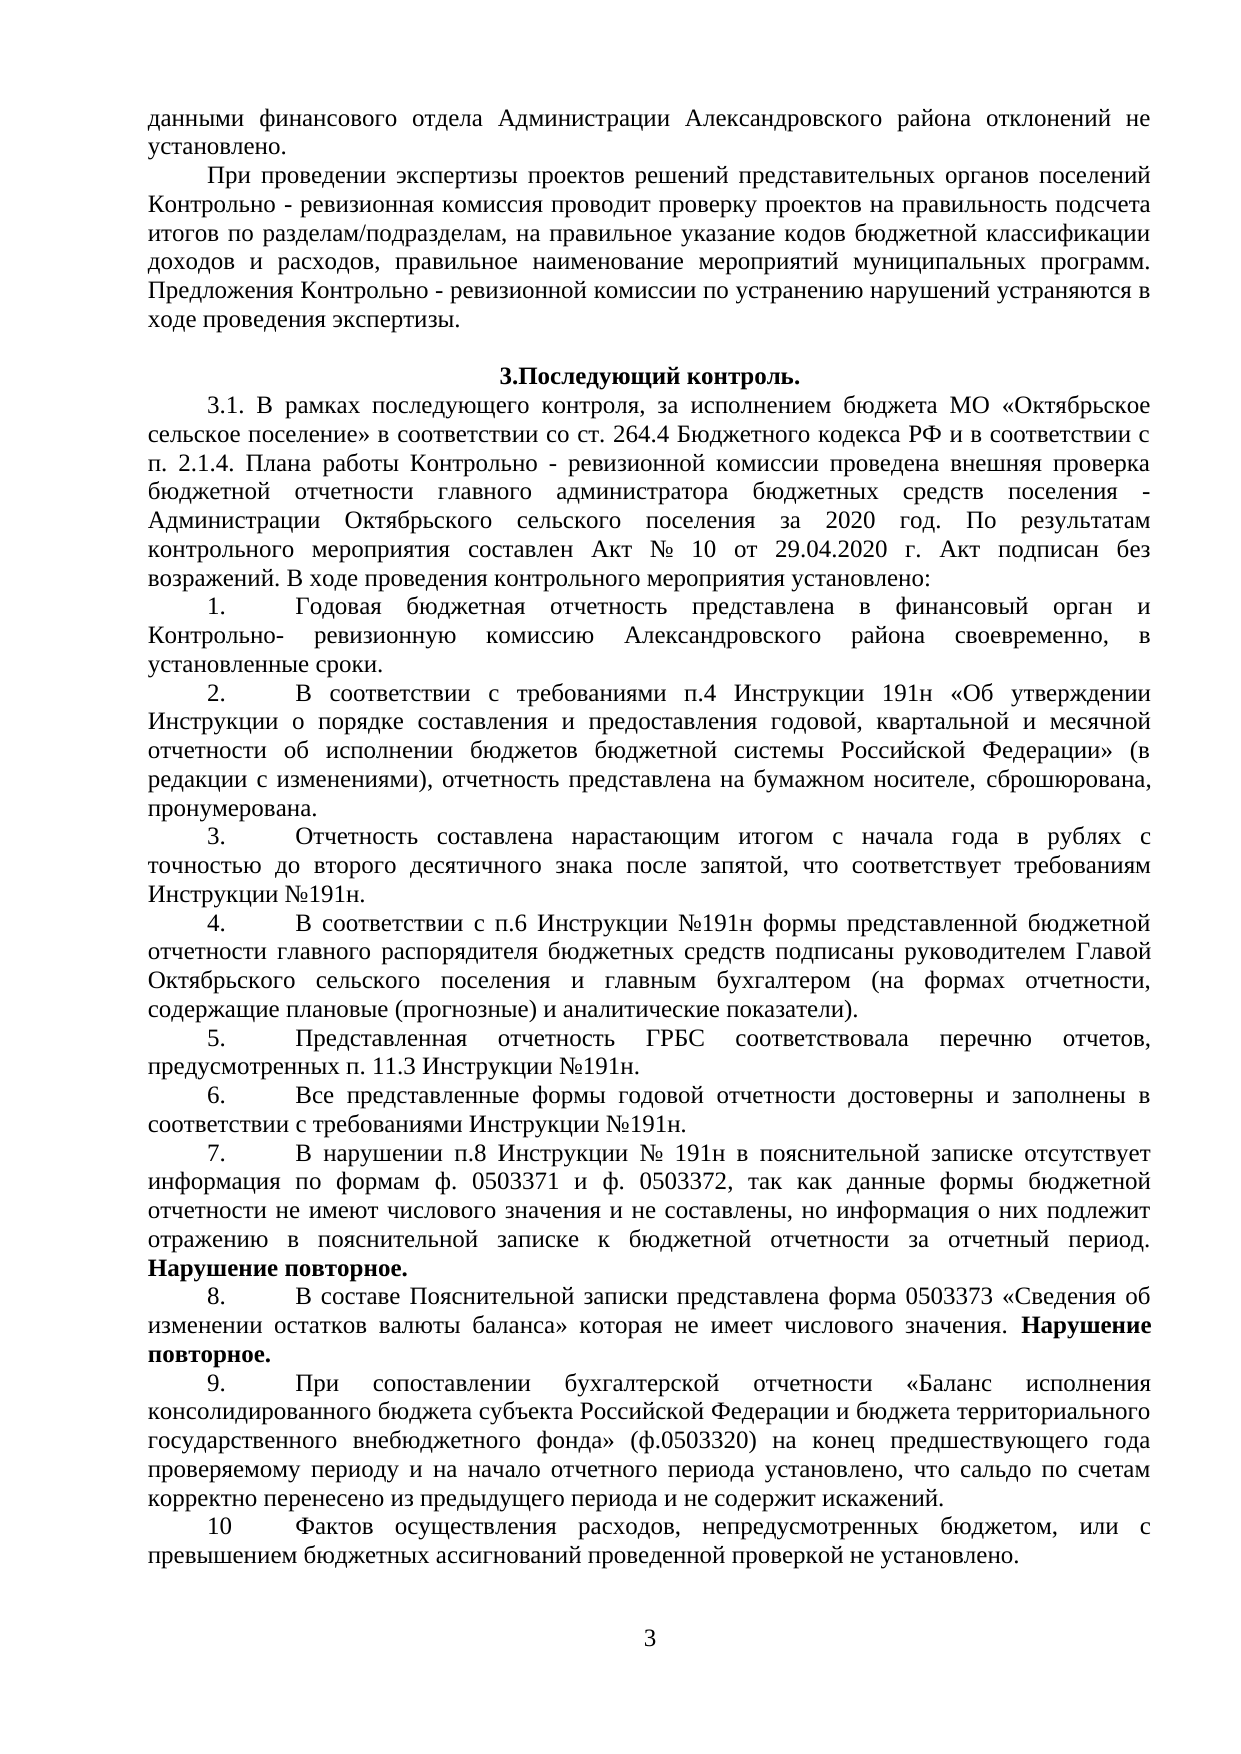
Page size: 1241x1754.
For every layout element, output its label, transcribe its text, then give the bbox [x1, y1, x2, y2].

text 7. В нарушении п.8 Инструкции № 191н в пояснительной записке отсутствует информация по формам ф. 0503371 и ф. 0503372, так как данные формы бюджетной отчетности не имеют числового значения и не составлены, но информация о них подлежит отражению в пояснительной записке к бюджетной отчетности за отчетный период. Нарушение повторное. [148, 1138, 1152, 1281]
text 2. В соответствии с требованиями п.4 Инструкции 191н «Об утверждении Инструкции о порядке составления и предоставления годовой, квартальной и месячной отчетности об исполнении бюджетов бюджетной системы Российской Федерации» (в редакции с изменениями), отчетность представлена на бумажном носителе, сброшюрована, пронумерована. [148, 678, 1152, 821]
list Годовая бюджетная отчетность представлена в финансовый орган и Контрольно- ревизионную комиссию Александровского района своевременно, в установленные сроки. [148, 591, 1152, 678]
text 9. При сопоставлении бухгалтерской отчетности «Баланс исполнения консолидированного бюджета субъекта Российской Федерации и бюджета территориального государственного внебюджетного фонда» (ф.0503320) на конец предшествующего года проверяемому периоду и на начало отчетного периода установлено, что сальдо по счетам корректно перенесено из предыдущего периода и не содержит искажений. [148, 1368, 1152, 1511]
text При проведении экспертизы проектов решений представительных органов поселений Контрольно - ревизионная комиссия проводит проверку проектов на правильность подсчета итогов по разделам/подразделам, на правильное указание кодов бюджетной классификации доходов и расходов, правильное наименование мероприятий муниципальных программ. Предложения Контрольно - ревизионной комиссии по устранению нарушений устраняются в ходе проведения экспертизы. [148, 160, 1152, 333]
text 8. В составе Пояснительной записки представлена форма 0503373 «Сведения об изменении остатков валюты баланса» которая не имеет числового значения. Нарушение повторное. [148, 1281, 1152, 1368]
text 4. В соответствии с п.6 Инструкции №191н формы представленной бюджетной отчетности главного распорядителя бюджетных средств подписаны руководителем Главой Октябрьского сельского поселения и главным бухгалтером (на формах отчетности, содержащие плановые (прогнозные) и аналитические показатели). [148, 908, 1152, 1023]
text 10 Фактов осуществления расходов, непредусмотренных бюджетом, или с превышением бюджетных ассигнований проведенной проверкой не установлено. [148, 1511, 1152, 1569]
text 3.1. В рамках последующего контроля, за исполнением бюджета МО «Октябрьское сельское поселение» в соответствии со ст. 264.4 Бюджетного кодекса РФ и в соответствии с п. 2.1.4. Плана работы Контрольно - ревизионной комиссии проведена внешняя проверка бюджетной отчетности главного администратора бюджетных средств поселения - Администрации Октябрьского сельского поселения за 2020 год. По результатам контрольного мероприятия составлен Акт № 10 от 29.04.2020 г. Акт подписан без возражений. В ходе проведения контрольного мероприятия установлено: [148, 390, 1152, 591]
text 3. Отчетность составлена нарастающим итогом с начала года в рублях с точностью до второго десятичного знака после запятой, что соответствует требованиям Инструкции №191н. [148, 821, 1152, 908]
text 5. Представленная отчетность ГРБС соответствовала перечню отчетов, предусмотренных п. 11.3 Инструкции №191н. [148, 1023, 1152, 1080]
text 6. Все представленные формы годовой отчетности достоверны и заполнены в соответствии с требованиями Инструкции №191н. [148, 1080, 1152, 1138]
text 3.Последующий контроль. [148, 361, 1152, 390]
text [148, 103, 1152, 160]
